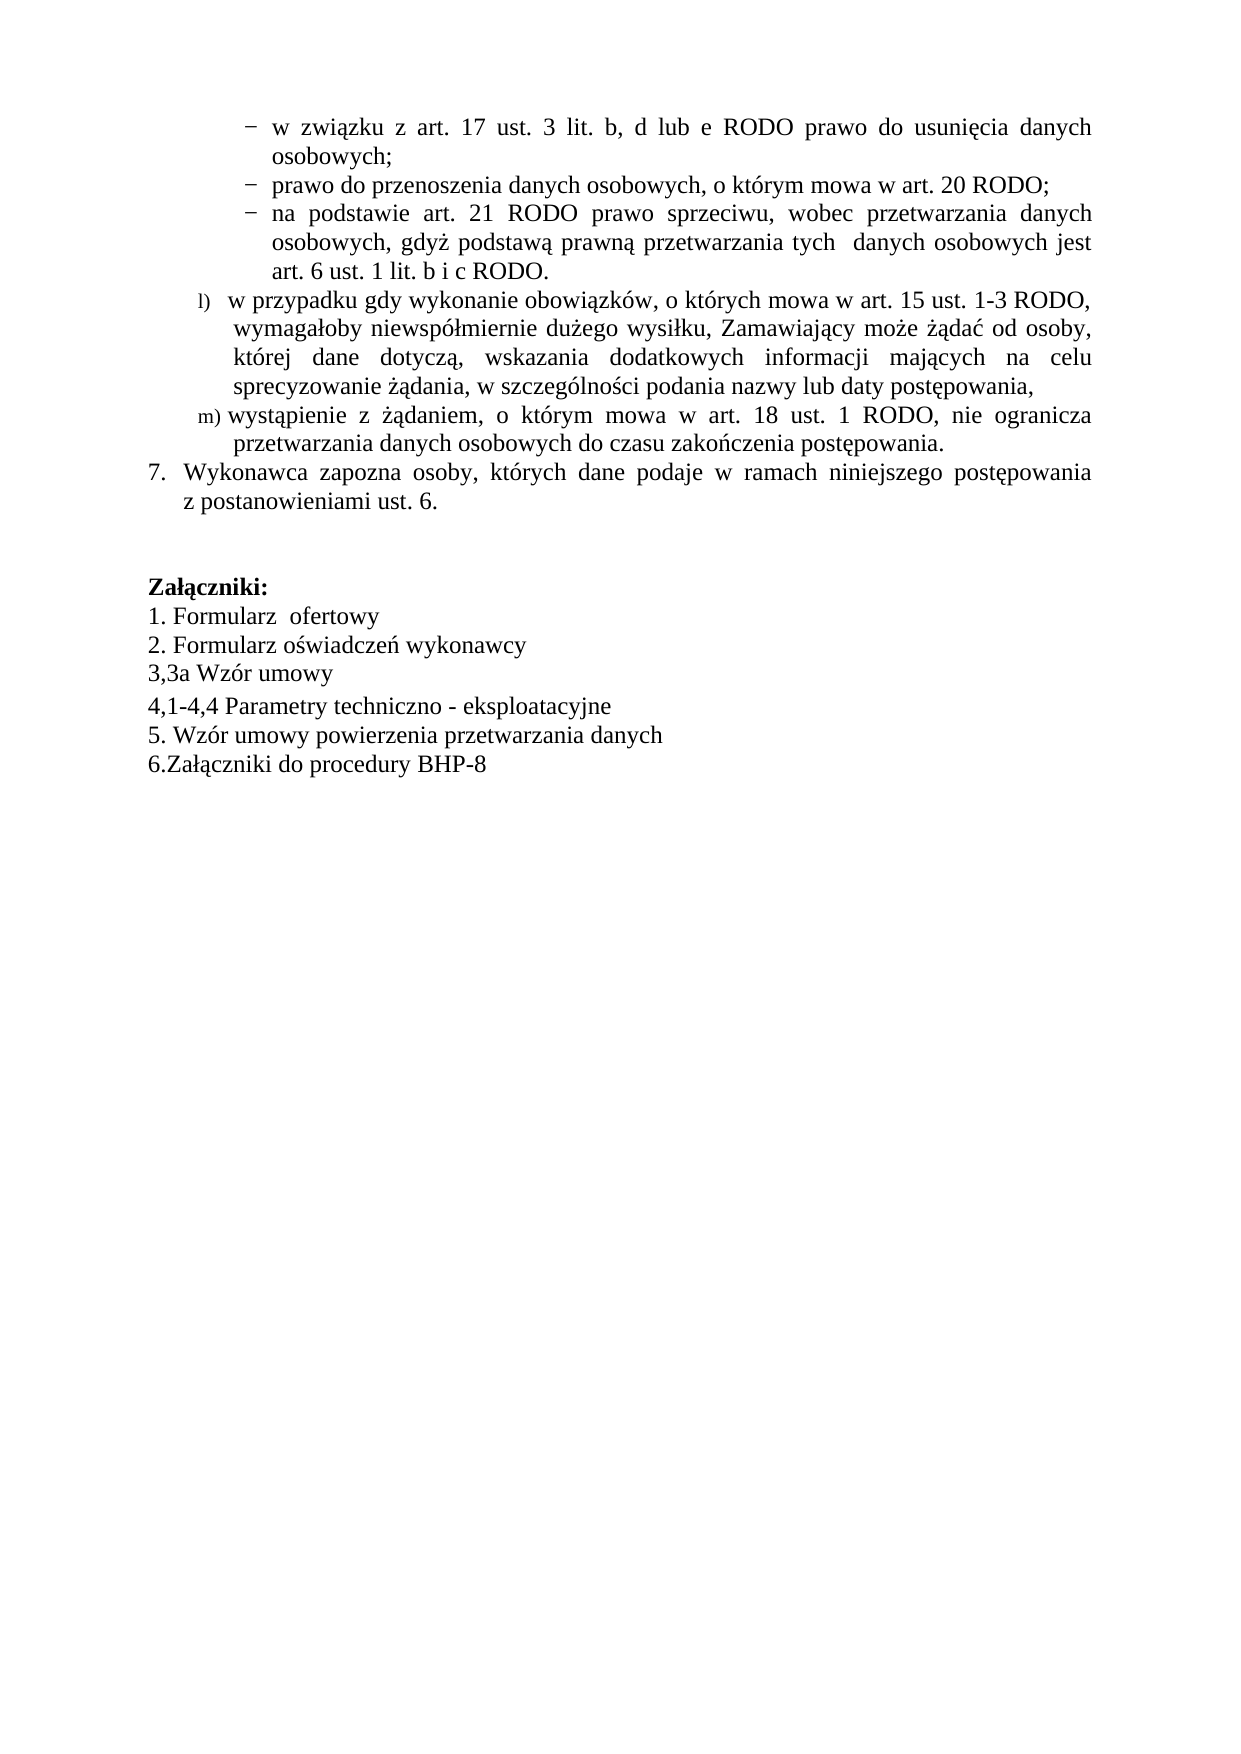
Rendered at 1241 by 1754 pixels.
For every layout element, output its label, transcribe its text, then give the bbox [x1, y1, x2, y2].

text 6.Załączniki do procedury BHP-8 [148, 749, 1092, 778]
list wystąpienie z żądaniem, o którym mowa w art. 18 ust. 1 RODO, nie ogranicza przetwarzania danych osobowych do czasu zakończenia postępowania. [198, 400, 1092, 457]
list w związku z art. 17 ust. 3 lit. b, d lub e RODO prawo do usunięcia danych osobowych; [242, 112, 1092, 170]
text 1. Formularz ofertowy [148, 601, 1092, 630]
text 3,3a Wzór umowy [148, 658, 1092, 687]
list na podstawie art. 21 RODO prawo sprzeciwu, wobec przetwarzania danych osobowych, gdyż podstawą prawną przetwarzania tych danych osobowych jest art. 6 ust. 1 lit. b i c RODO. [242, 198, 1092, 285]
list Wykonawca zapozna osoby, których dane podaje w ramach niniejszego postępowania z postanowieniami ust. 6. [148, 457, 1092, 515]
text 2. Formularz oświadczeń wykonawcy [148, 630, 1092, 658]
text 5. Wzór umowy powierzenia przetwarzania danych [148, 720, 1092, 749]
text Załączniki: [148, 572, 1092, 601]
text 4,1-4,4 Parametry techniczno - eksploatacyjne [148, 691, 1092, 720]
list prawo do przenoszenia danych osobowych, o którym mowa w art. 20 RODO; [242, 170, 1092, 198]
list w przypadku gdy wykonanie obowiązków, o których mowa w art. 15 ust. 1-3 RODO, wymagałoby niewspółmiernie dużego wysiłku, Zamawiający może żądać od osoby, której dane dotyczą, wskazania dodatkowych informacji mających na celu sprecyzowanie żądania, w szczególności podania nazwy lub daty postępowania, [198, 285, 1092, 400]
